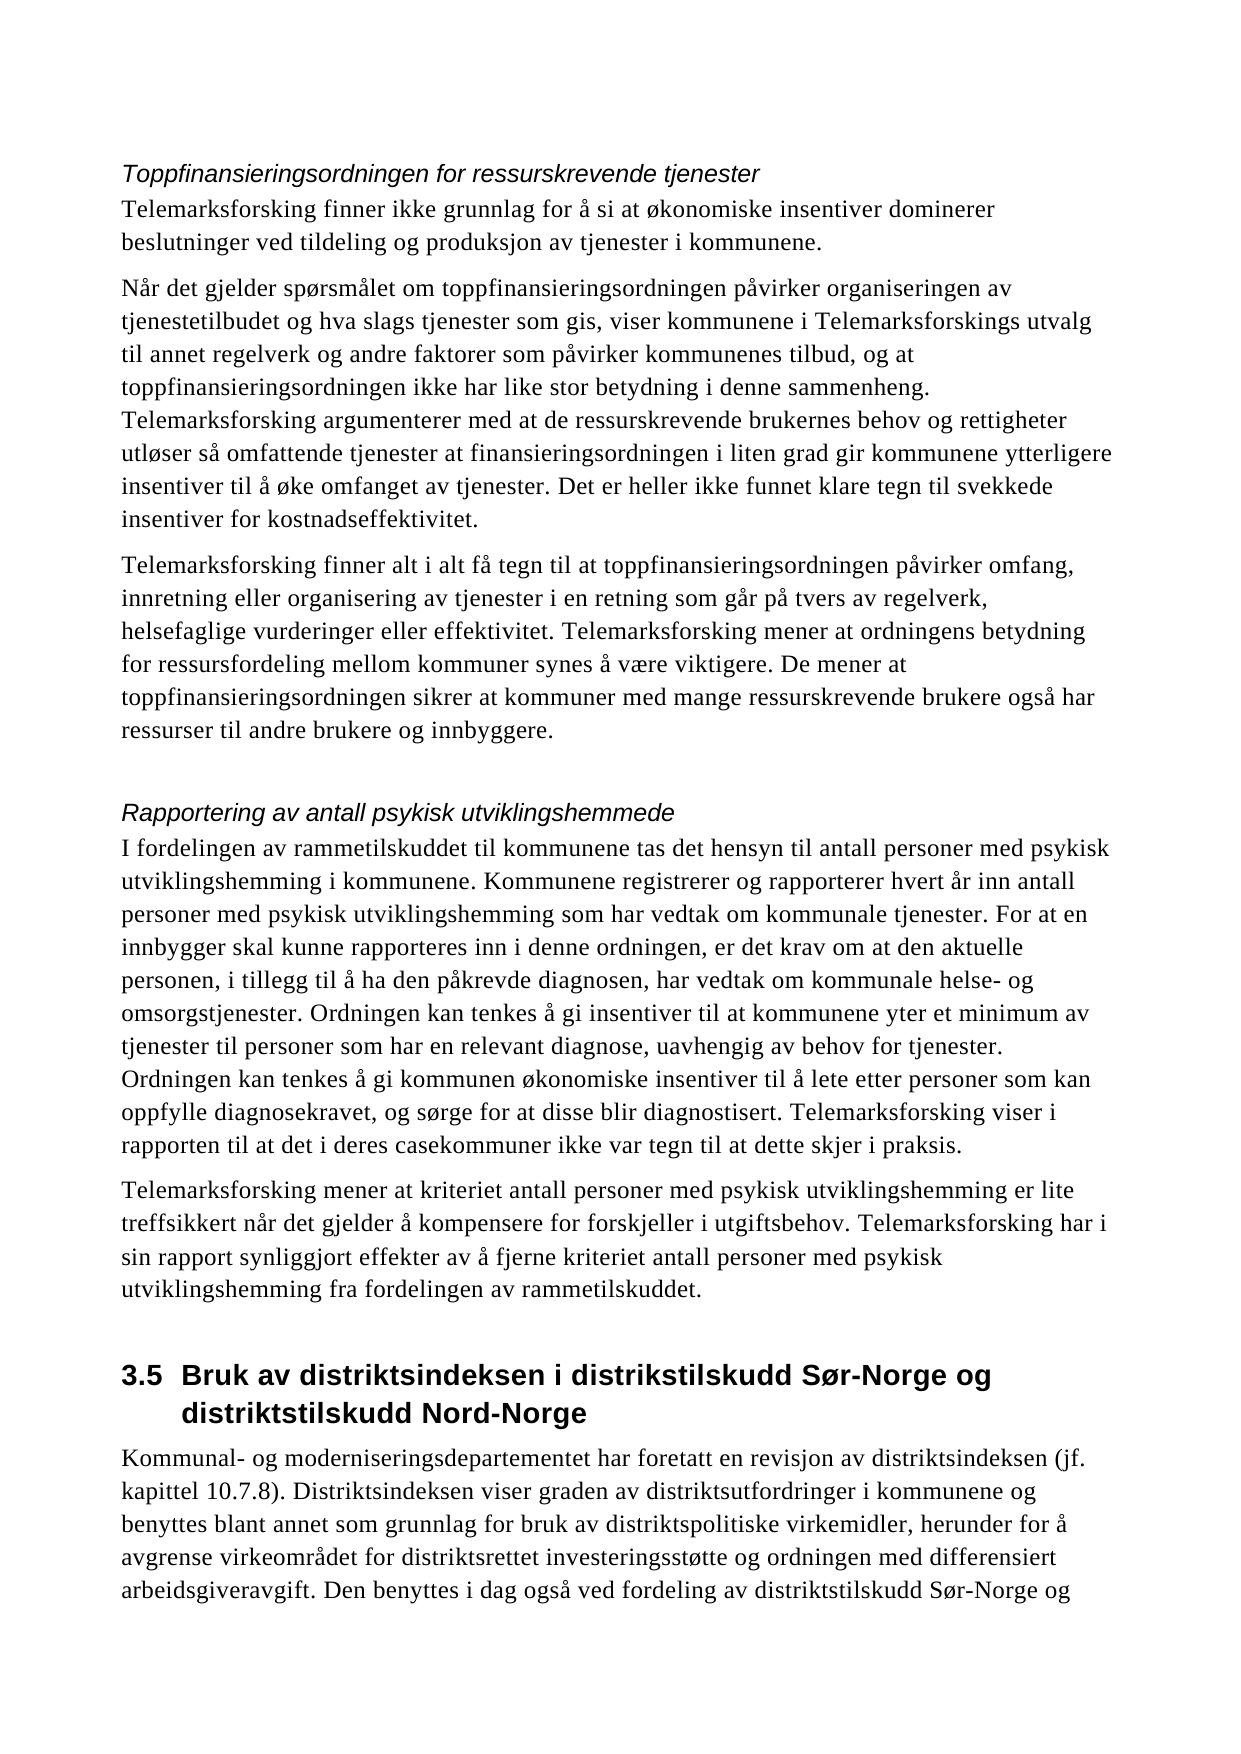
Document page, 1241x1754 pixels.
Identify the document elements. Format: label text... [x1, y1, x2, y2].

text Rapportering av antall psykisk utviklingshemmede [121, 798, 1119, 827]
text Toppfinansieringsordningen for ressurskrevende tjenester [121, 159, 1119, 188]
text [121, 1443, 1119, 1604]
text Telemarksforsking mener at kriteriet antall personer med psykisk utviklingshemming er lite treffsikkert når det gjelder å kompensere for forskjeller i utgiftsbehov. Telemarksforsking har i sin rapport synliggjort effekter av å fjerne kriteriet antall personer med psykisk utviklingshemming fra fordelingen av rammetilskuddet. [121, 1176, 1119, 1303]
text Telemarksforsking finner ikke grunnlag for å si at økonomiske insentiver dominerer beslutninger ved tildeling og produksjon av tjenester i kommunene. [121, 194, 1119, 256]
text I fordelingen av rammetilskuddet til kommunene tas det hensyn til antall personer med psykisk utviklingshemming i kommunene. Kommunene registrerer og rapporterer hvert år inn antall personer med psykisk utviklingshemming som har vedtak om kommunale tjenester. For at en innbygger skal kunne rapporteres inn i denne ordningen, er det krav om at den aktuelle personen, i tillegg til å ha den påkrevde diagnosen, har vedtak om kommunale helse- og omsorgstjenester. Ordningen kan tenkes å gi insentiver til at kommunene yter et minimum av tjenester til personer som har en relevant diagnose, uavhengig av behov for tjenester. Ordningen kan tenkes å gi kommunen økonomiske insentiver til å lete etter personer som kan oppfylle diagnosekravet, og sørge for at disse blir diagnostisert. Telemarksforsking viser i rapporten til at det i deres casekommuner ikke var tegn til at dette skjer i praksis. [121, 833, 1119, 1159]
subtitle Bruk av distriktsindeksen i distrikstilskudd Sør-Norge og distriktstilskudd Nord-Norge [121, 1358, 1119, 1430]
text Telemarksforsking finner alt i alt få tegn til at toppfinansieringsordningen påvirker omfang, innretning eller organisering av tjenester i en retning som går på tvers av regelverk, helsefaglige vurderinger eller effektivitet. Telemarksforsking mener at ordningens betydning for ressursfordeling mellom kommuner synes å være viktigere. De mener at toppfinansieringsordningen sikrer at kommuner med mange ressurskrevende brukere også har ressurser til andre brukere og innbyggere. [121, 550, 1119, 743]
text Når det gjelder spørsmålet om toppfinansieringsordningen påvirker organiseringen av tjenestetilbudet og hva slags tjenester som gis, viser kommunene i Telemarksforskings utvalg til annet regelverk og andre faktorer som påvirker kommunenes tilbud, og at toppfinansieringsordningen ikke har like stor betydning i denne sammenheng. Telemarksforsking argumenterer med at de ressurskrevende brukernes behov og rettigheter utløser så omfattende tjenester at finansieringsordningen i liten grad gir kommunene ytterligere insentiver til å øke omfanget av tjenester. Det er heller ikke funnet klare tegn til svekkede insentiver for kostnadseffektivitet. [121, 273, 1119, 533]
